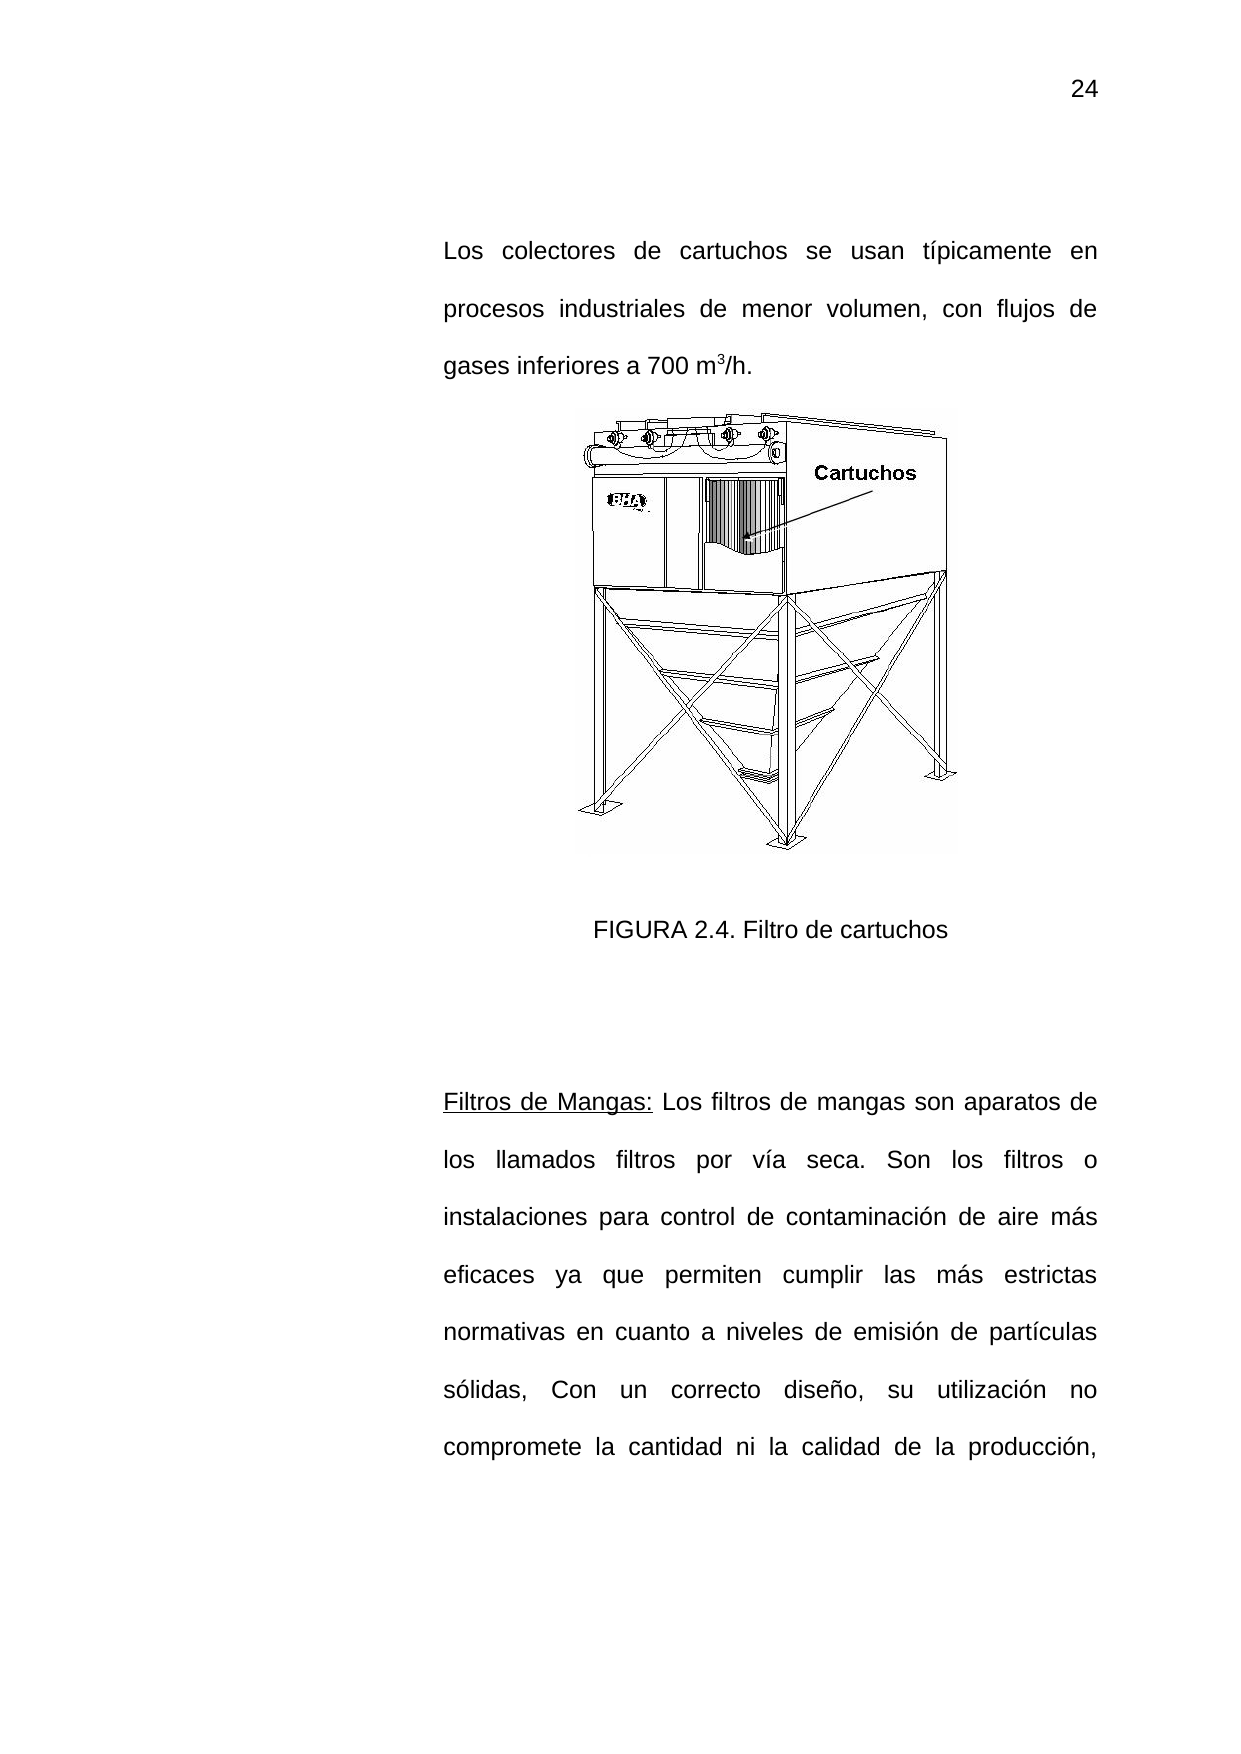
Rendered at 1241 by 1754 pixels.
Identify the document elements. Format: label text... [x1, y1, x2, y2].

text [443, 1087, 1098, 1461]
text Los colectores de cartuchos se usan típicamente en procesos industriales de menor volumen, con flujos de gases inferiores a 700 m3/h. [443, 236, 1098, 380]
picture [575, 408, 967, 857]
text FIGURA 2.4. Filtro de cartuchos [408, 914, 1098, 943]
